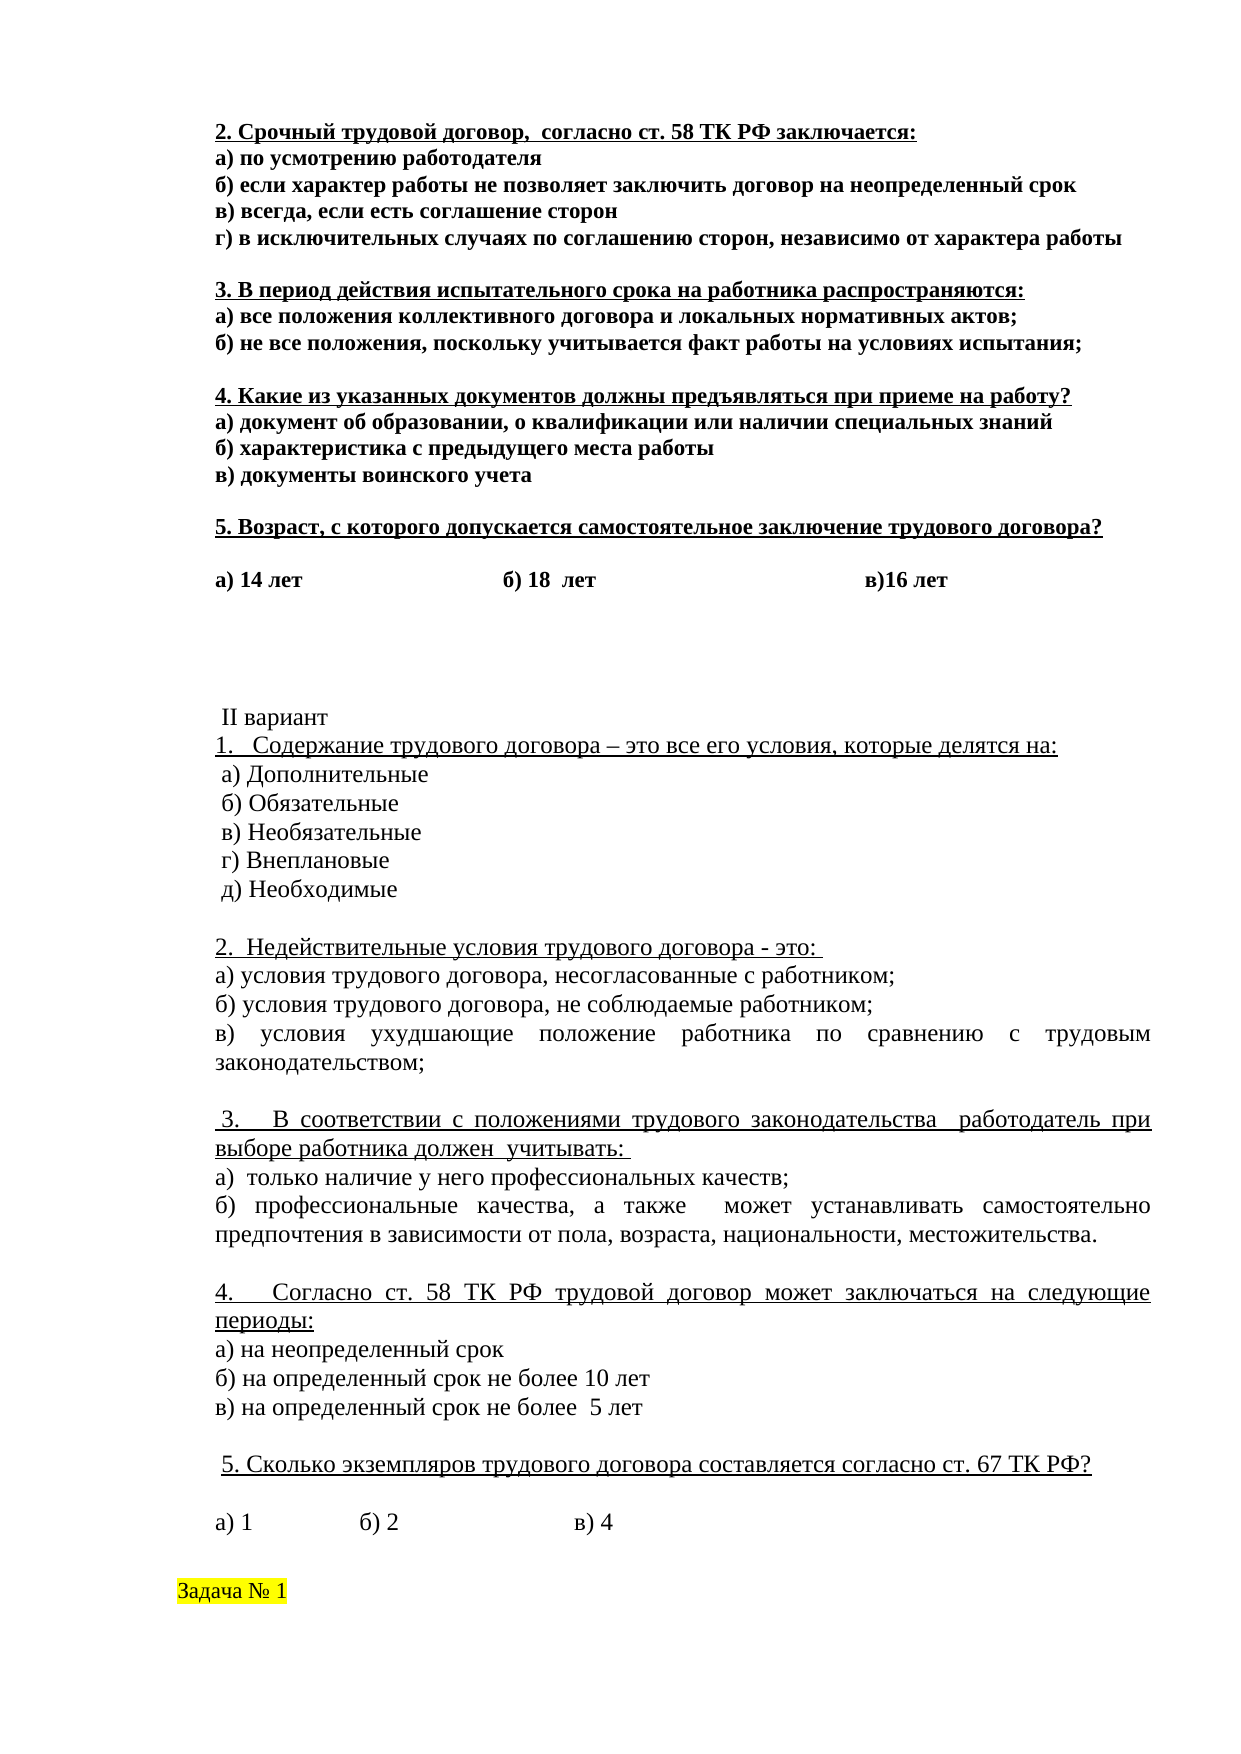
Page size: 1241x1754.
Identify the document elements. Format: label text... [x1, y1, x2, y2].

text II вариант [215, 702, 1152, 730]
text д) Необходимые [215, 874, 1152, 903]
text в) на определенный срок не более 5 лет [215, 1392, 1152, 1420]
text в) условия ухудшающие положение работника по сравнению с трудовым законодательством; [215, 1018, 1152, 1075]
text 2. Недействительные условия трудового договора - это: [215, 932, 1152, 960]
text б) профессиональные качества, а также может устанавливать самостоятельно предпочтения в зависимости от пола, возраста, национальности, местожительства. [215, 1190, 1152, 1248]
text 1. Содержание трудового договора – это все его условия, которые делятся на: [215, 730, 1152, 759]
text а) Дополнительные [215, 759, 1152, 788]
text 3. В соответствии с положениями трудового законодательства работодатель при выборе работника должен учитывать: [215, 1104, 1152, 1129]
text б) на определенный срок не более 10 лет [215, 1363, 1152, 1392]
text а) только наличие у него профессиональных качеств; [215, 1162, 1152, 1190]
text а) 1 б) 2 в) 4 [215, 1507, 1152, 1535]
text б) Обязательные [215, 788, 1152, 817]
text 4. Согласно ст. 58 ТК РФ трудовой договор может заключаться на следующие периоды: [215, 1277, 1152, 1334]
text а) условия трудового договора, несогласованные с работником; [215, 960, 1152, 989]
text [215, 118, 1152, 621]
text г) Внеплановые [215, 845, 1152, 874]
text Задача № 1 [177, 1577, 1152, 1604]
text 5. Сколько экземпляров трудового договора составляется согласно ст. 67 ТК РФ? [215, 1449, 1152, 1478]
text в) Необязательные [215, 817, 1152, 845]
text а) на неопределенный срок [215, 1334, 1152, 1363]
text б) условия трудового договора, не соблюдаемые работником; [215, 989, 1152, 1018]
text 3. В соответствии с положениями трудового законодательства работодатель при выборе работника должен учитывать: [215, 1131, 1152, 1162]
